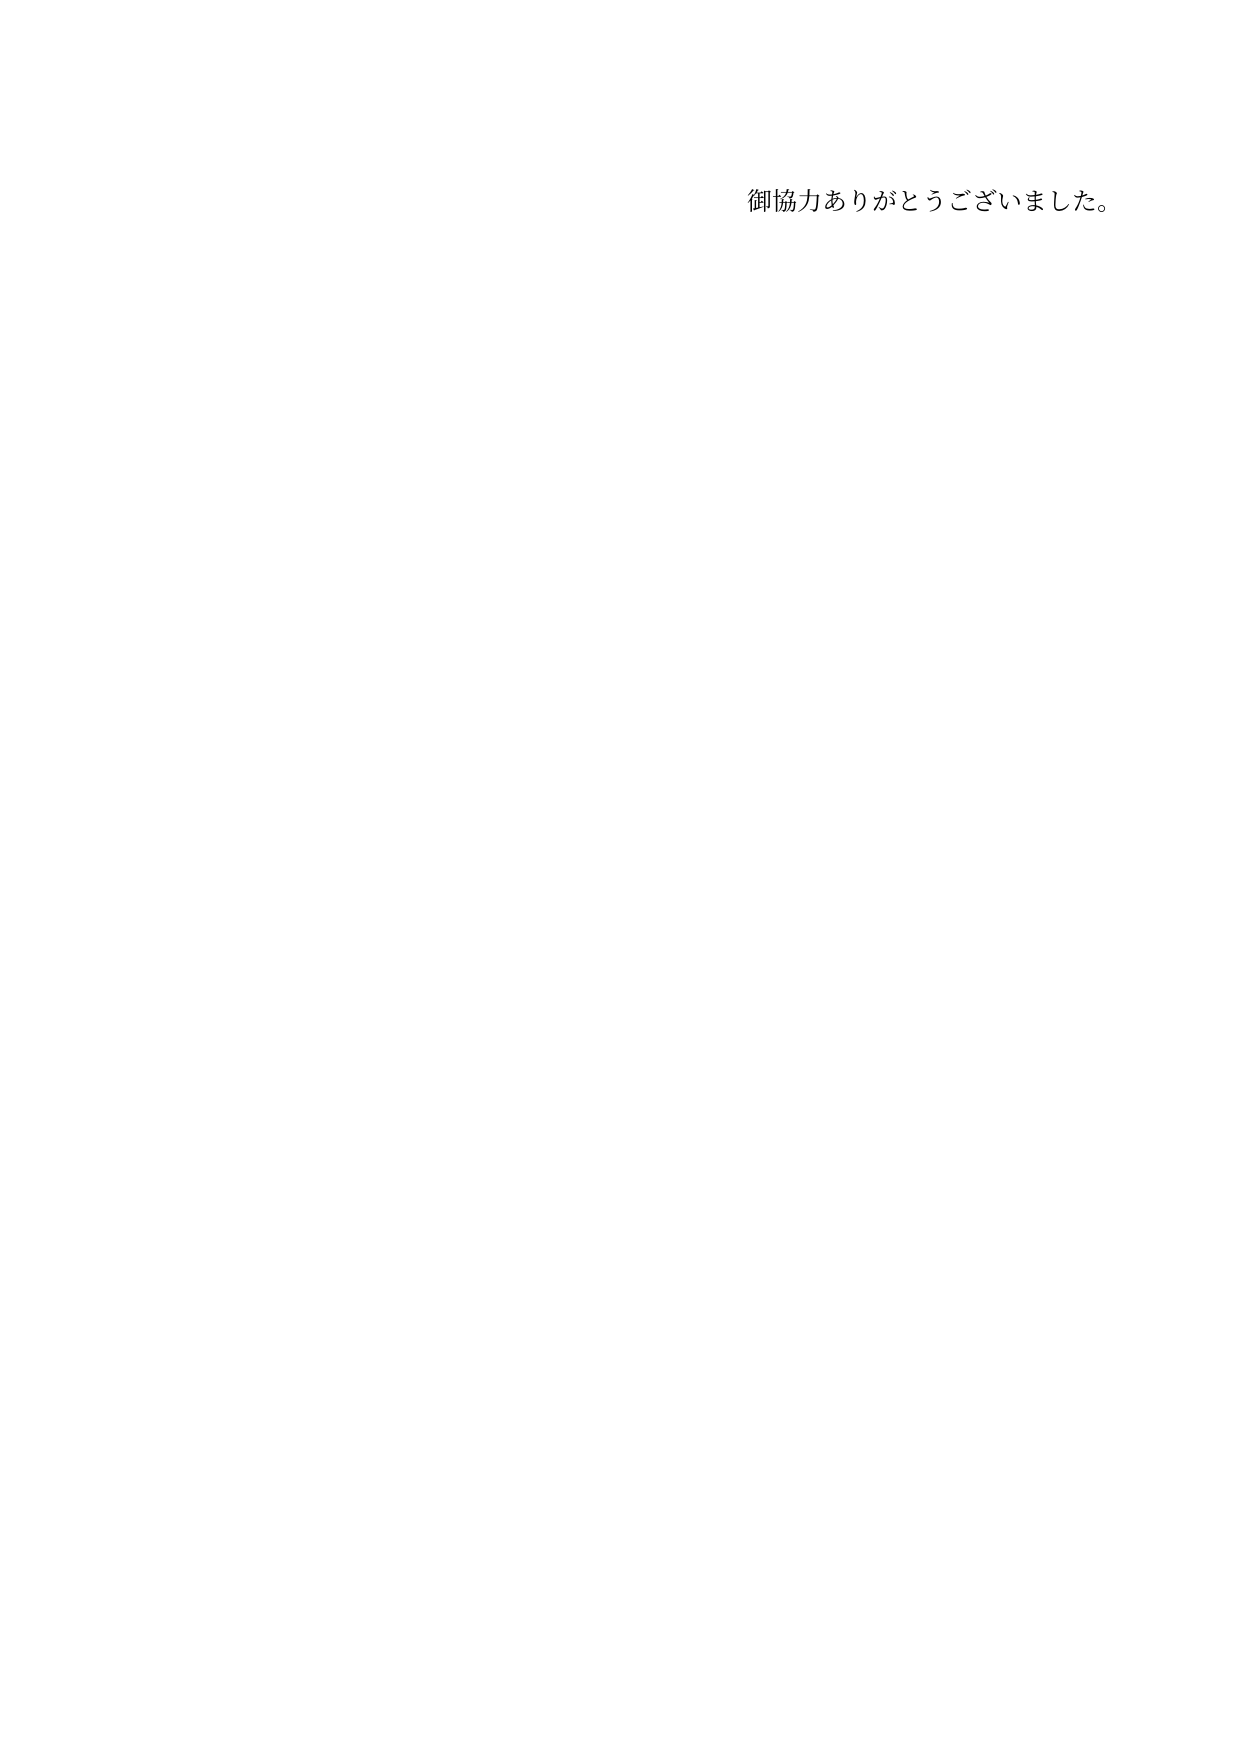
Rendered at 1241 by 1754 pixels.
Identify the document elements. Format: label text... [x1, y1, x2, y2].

text 御協力ありがとうございました。 [118, 182, 1122, 218]
